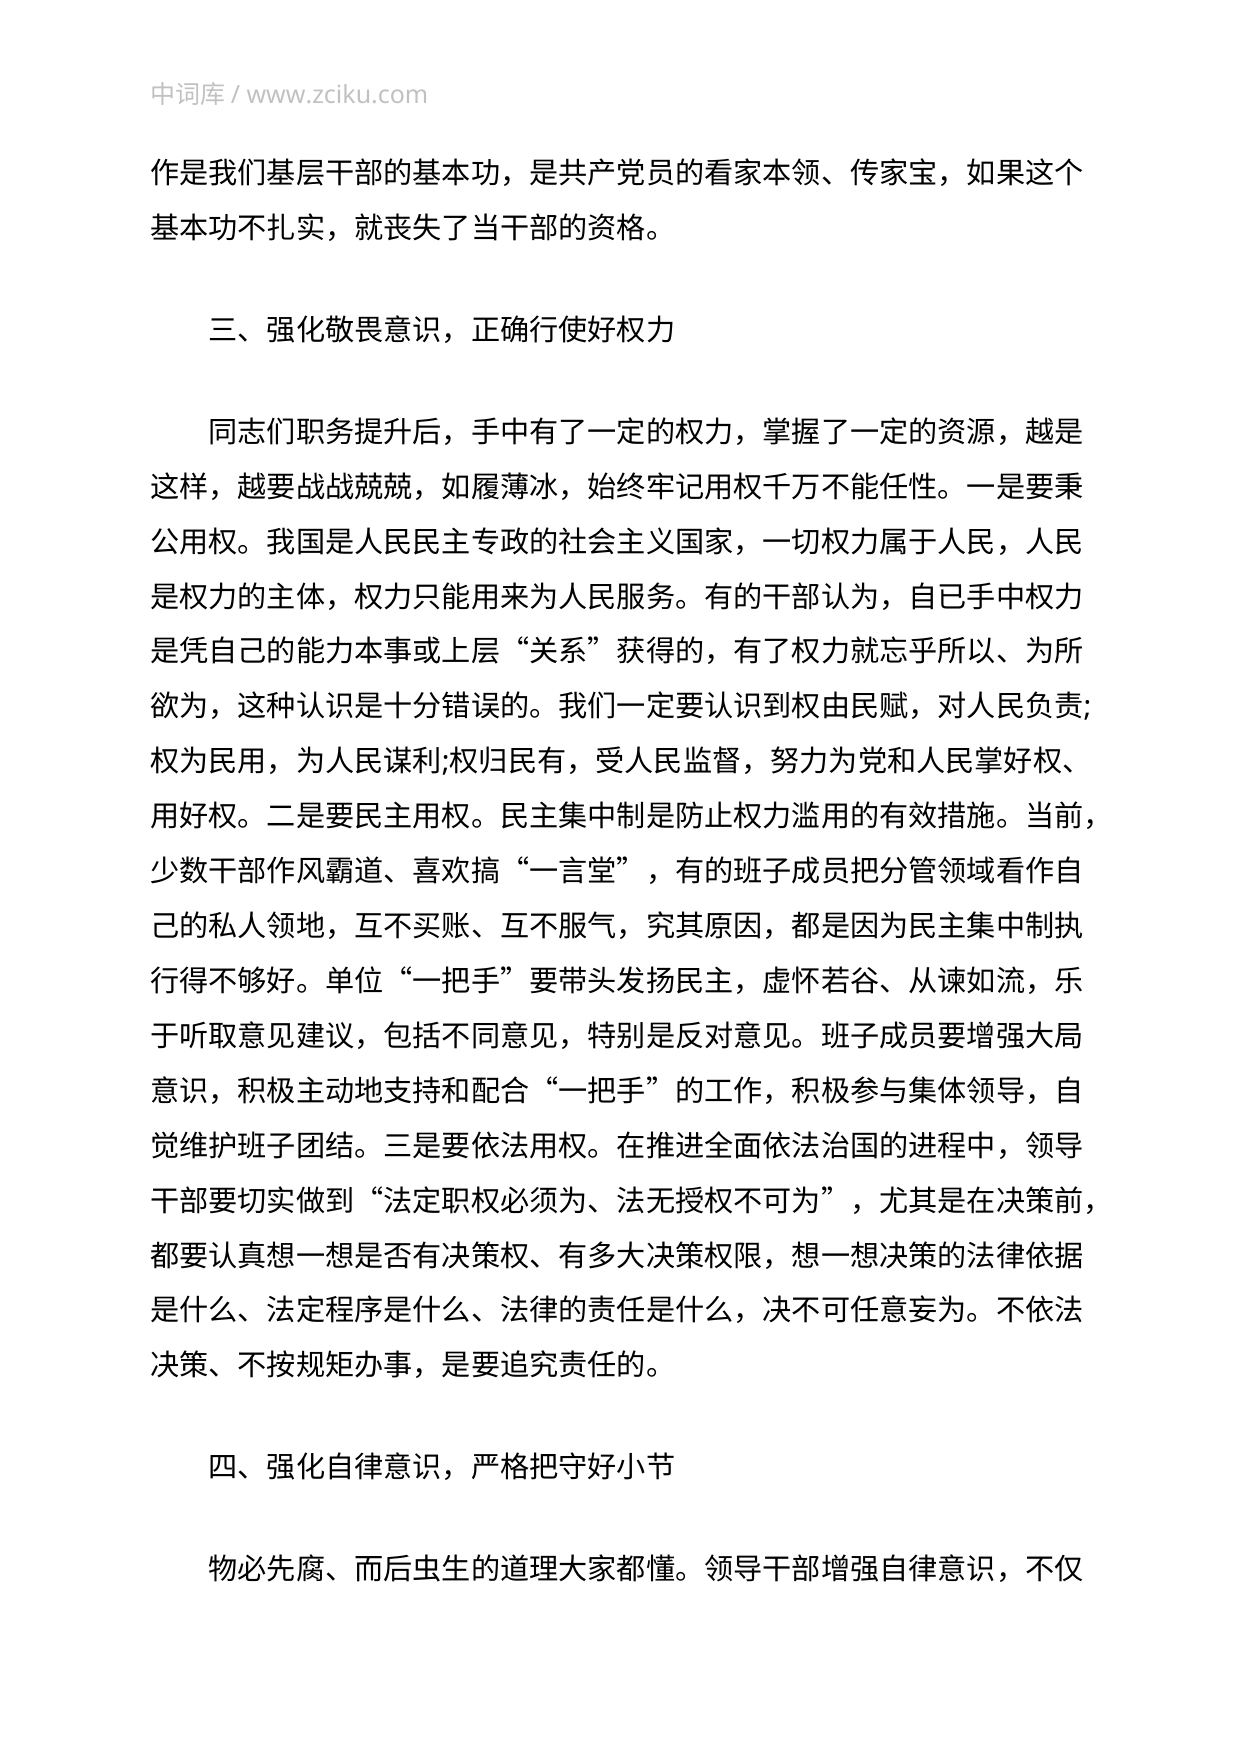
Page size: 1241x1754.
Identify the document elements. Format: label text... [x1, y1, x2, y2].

text 四、强化自律意识，严格把守好小节 [150, 1444, 1090, 1486]
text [150, 150, 1090, 247]
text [150, 1545, 1090, 1588]
text 三、强化敬畏意识，正确行使好权力 [150, 307, 1090, 349]
text 同志们职务提升后，手中有了一定的权力，掌握了一定的资源，越是这样，越要战战兢兢，如履薄冰，始终牢记用权千万不能任性。一是要秉公用权。我国是人民民主专政的社会主义国家，一切权力属于人民，人民是权力的主体，权力只能用来为人民服务。有的干部认为，自已手中权力是凭自己的能力本事或上层“关系”获得的，有了权力就忘乎所以、为所欲为，这种认识是十分错误的。我们一定要认识到权由民赋，对人民负责;权为民用，为人民谋利;权归民有，受人民监督，努力为党和人民掌好权、用好权。二是要民主用权。民主集中制是防止权力滥用的有效措施。当前，少数干部作风霸道、喜欢搞“一言堂”，有的班子成员把分管领域看作自己的私人领地，互不买账、互不服气，究其原因，都是因为民主集中制执行得不够好。单位“一把手”要带头发扬民主，虚怀若谷、从谏如流，乐于听取意见建议，包括不同意见，特别是反对意见。班子成员要增强大局意识，积极主动地支持和配合“一把手”的工作，积极参与集体领导，自觉维护班子团结。三是要依法用权。在推进全面依法治国的进程中，领导干部要切实做到“法定职权必须为、法无授权不可为”，尤其是在决策前，都要认真想一想是否有决策权、有多大决策权限，想一想决策的法律依据是什么、法定程序是什么、法律的责任是什么，决不可任意妄为。不依法决策、不按规矩办事，是要追究责任的。 [150, 408, 1090, 1384]
